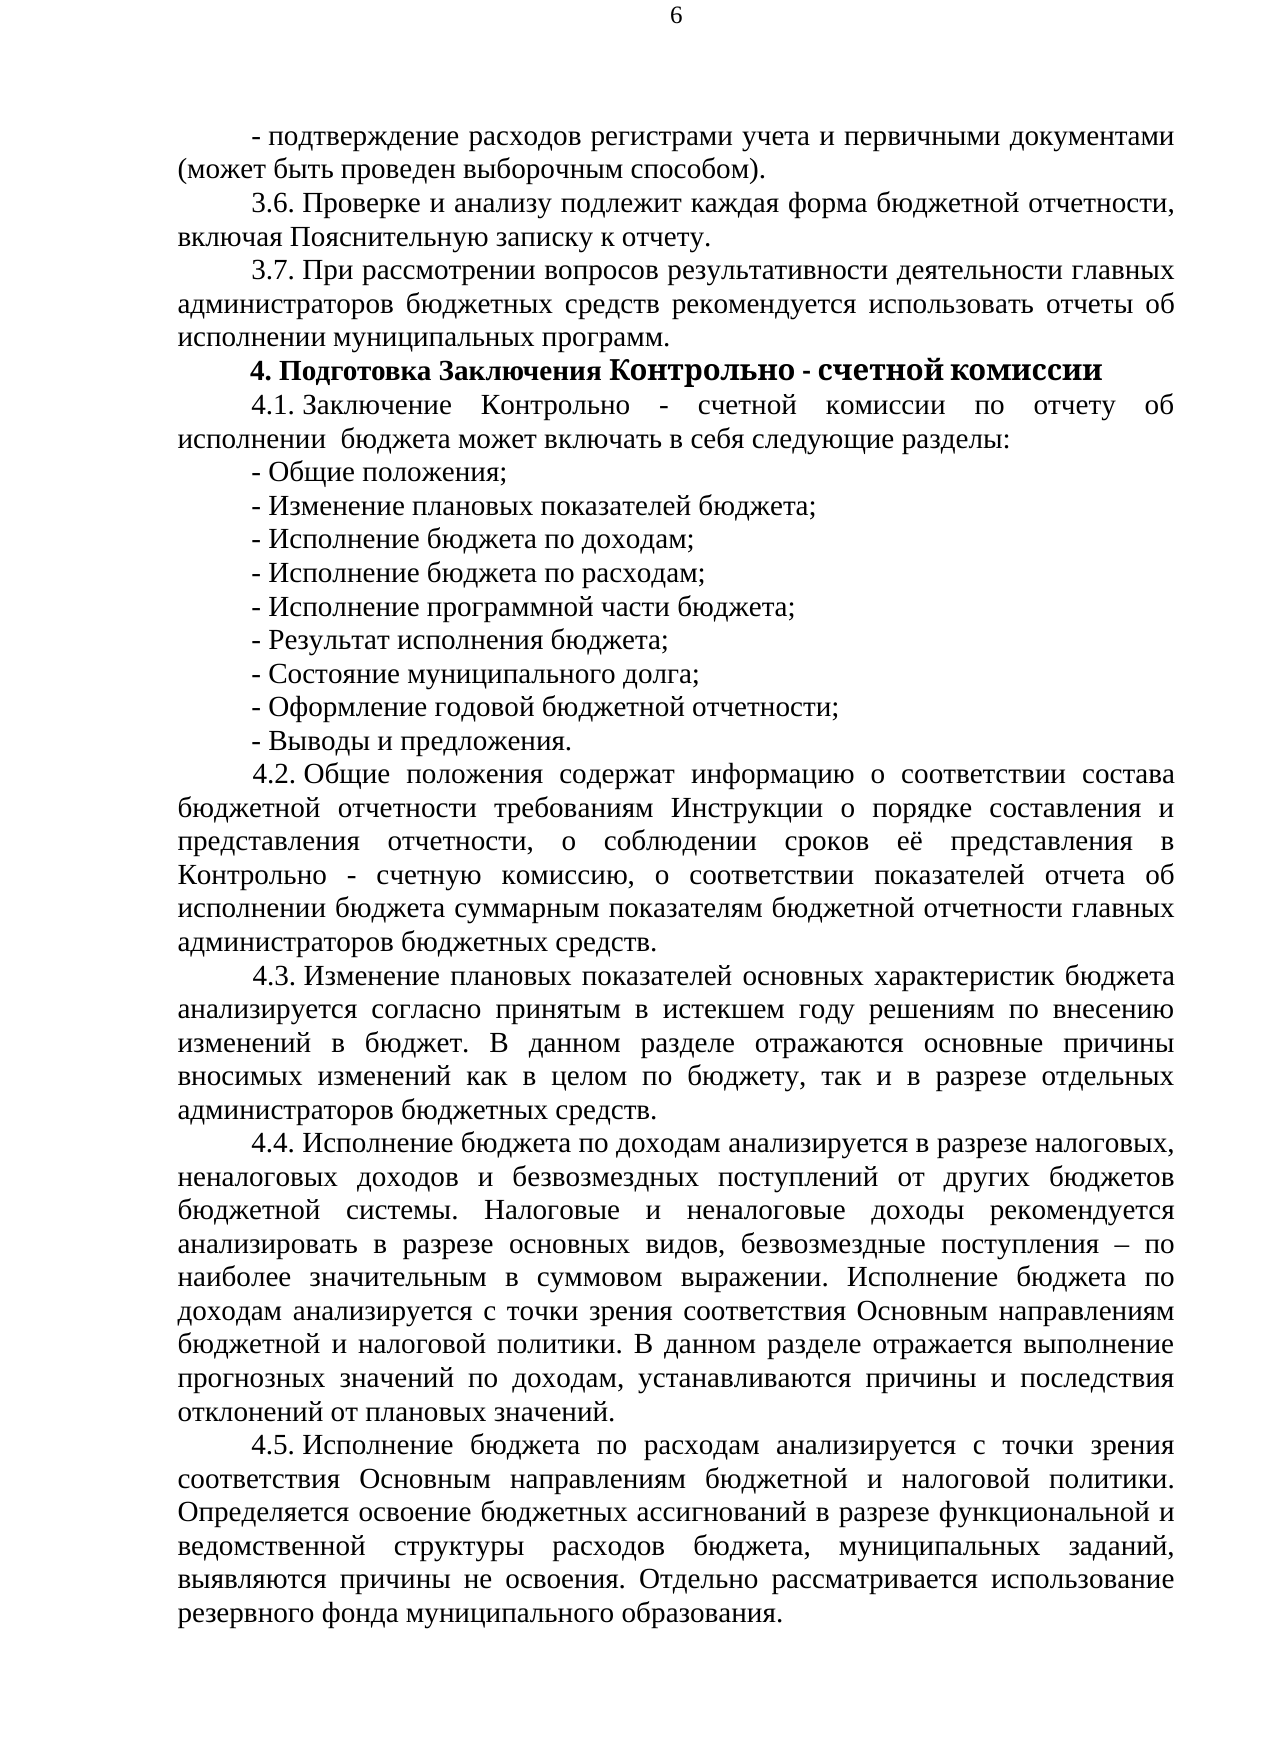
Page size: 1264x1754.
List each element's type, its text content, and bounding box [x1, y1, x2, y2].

text - Состояние муниципального долга; [177, 656, 1175, 689]
text - Исполнение программной части бюджета; [177, 589, 1175, 622]
text 4. Подготовка Заключения Контрольно - счетной комиссии [177, 353, 1175, 387]
text - подтверждение расходов регистрами учета и первичными документами (может быть проведен выборочным способом). [177, 118, 1175, 185]
text 3.7. При рассмотрении вопросов результативности деятельности главных администраторов бюджетных средств рекомендуется использовать отчеты об исполнении муниципальных программ. [177, 252, 1175, 353]
text - Результат исполнения бюджета; [177, 622, 1175, 656]
text 4.4. Исполнение бюджета по доходам анализируется в разрезе налоговых, неналоговых доходов и безвозмездных поступлений от других бюджетов бюджетной системы. Налоговые и неналоговые доходы рекомендуется анализировать в разрезе основных видов, безвозмездные поступления – по наиболее значительным в суммовом выражении. Исполнение бюджета по доходам анализируется с точки зрения соответствия Основным направлениям бюджетной и налоговой политики. В данном разделе отражается выполнение прогнозных значений по доходам, устанавливаются причины и последствия отклонений от плановых значений. [177, 1125, 1175, 1427]
text 4.3. Изменение плановых показателей основных характеристик бюджета анализируется согласно принятым в истекшем году решениям по внесению изменений в бюджет. В данном разделе отражаются основные причины вносимых изменений как в целом по бюджету, так и в разрезе отдельных администраторов бюджетных средств. [177, 958, 1175, 1125]
text 4.1. Заключение Контрольно - счетной комиссии по отчету об исполнении бюджета может включать в себя следующие разделы: [177, 387, 1175, 454]
text - Оформление годовой бюджетной отчетности; [177, 689, 1175, 723]
text - Исполнение бюджета по доходам; [177, 522, 1175, 555]
text 4.2. Общие положения содержат информацию о соответствии состава бюджетной отчетности требованиям Инструкции о порядке составления и представления отчетности, о соблюдении сроков её представления в Контрольно - счетную комиссию, о соответствии показателей отчета об исполнении бюджета суммарным показателям бюджетной отчетности главных администраторов бюджетных средств. [177, 756, 1175, 958]
text - Общие положения; [177, 454, 1175, 488]
text - Изменение плановых показателей бюджета; [177, 488, 1175, 522]
text 4.5. Исполнение бюджета по расходам анализируется с точки зрения соответствия Основным направлениям бюджетной и налоговой политики. Определяется освоение бюджетных ассигнований в разрезе функциональной и ведомственной структуры расходов бюджета, муниципальных заданий, выявляются причины не освоения. Отдельно рассматривается использование резервного фонда муниципального образования. [177, 1427, 1175, 1628]
text - Выводы и предложения. [177, 723, 1175, 756]
text - Исполнение бюджета по расходам; [177, 555, 1175, 589]
text 3.6. Проверке и анализу подлежит каждая форма бюджетной отчетности, включая Пояснительную записку к отчету. [177, 185, 1175, 252]
